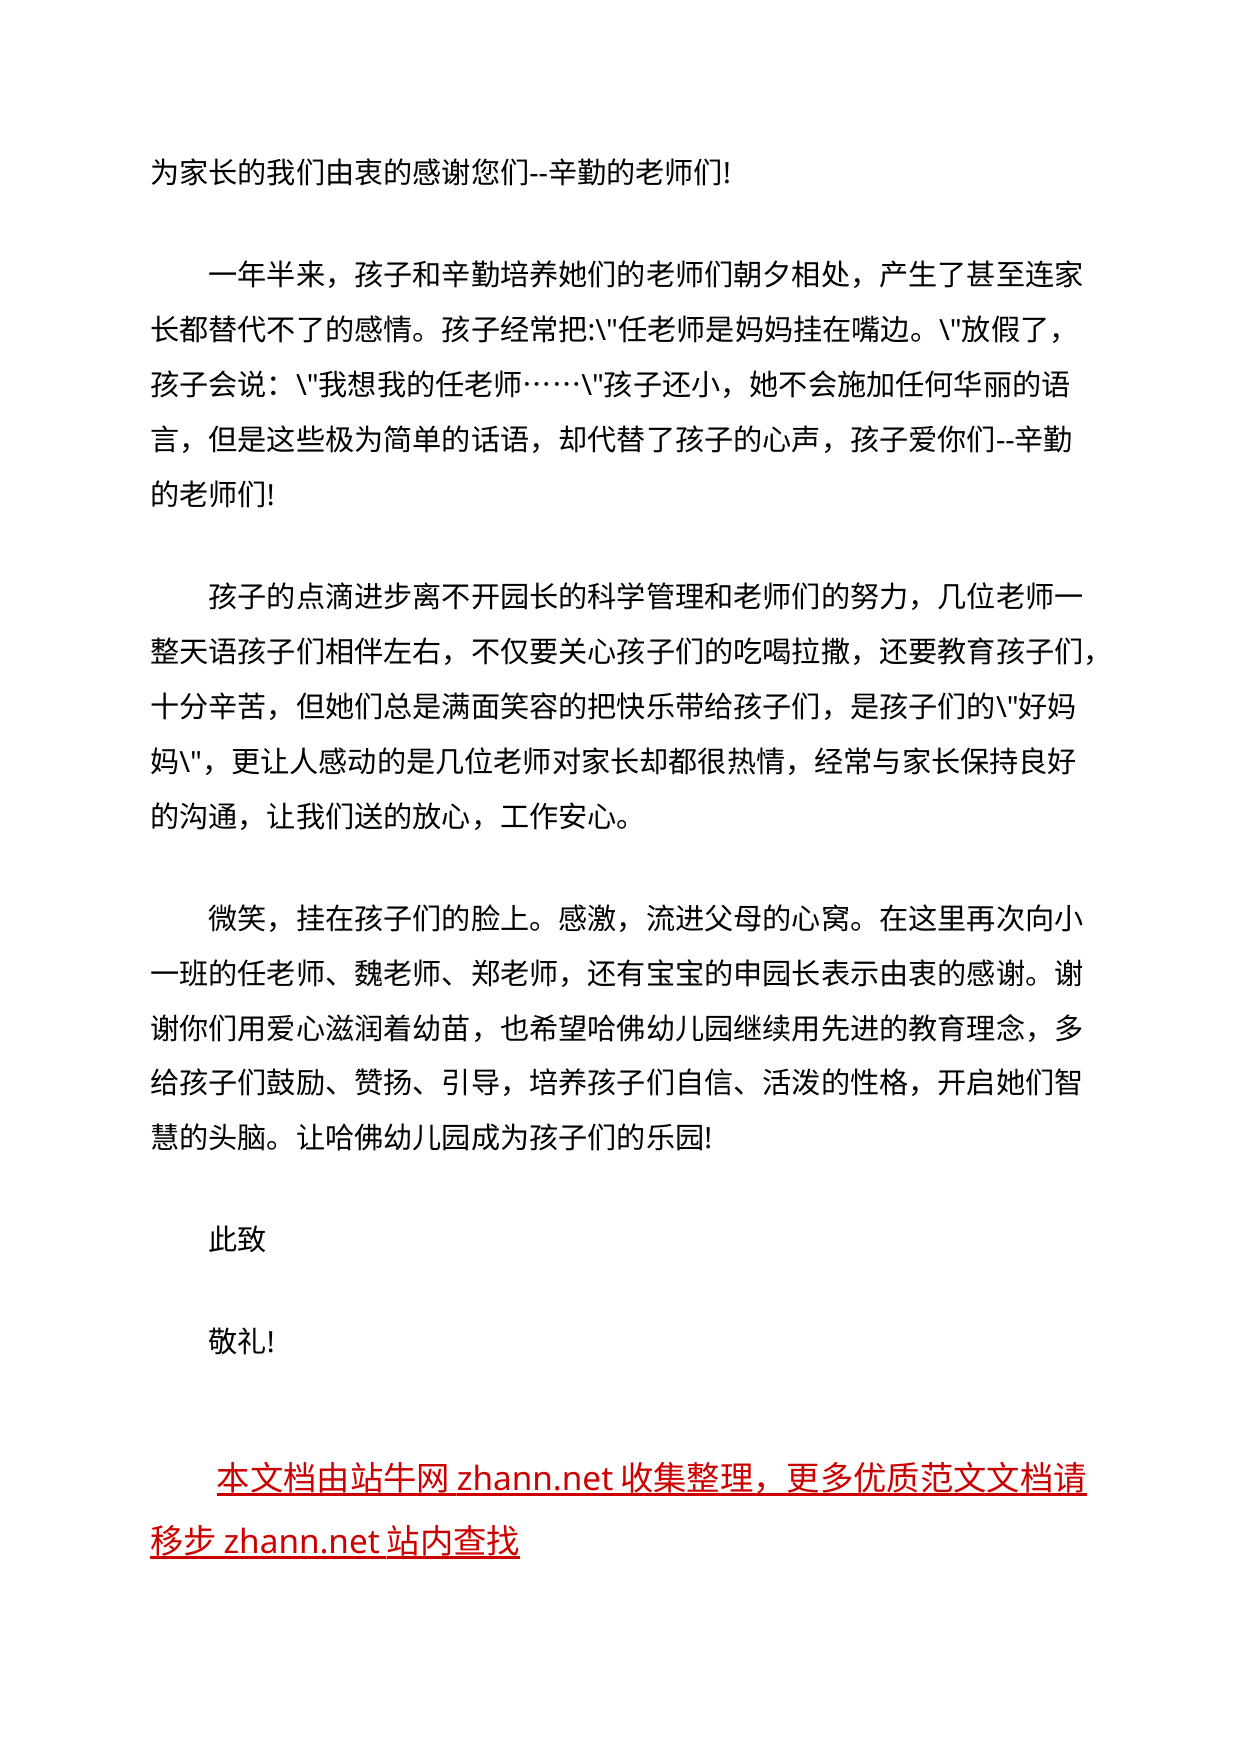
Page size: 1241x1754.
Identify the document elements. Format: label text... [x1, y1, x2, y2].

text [150, 150, 1090, 192]
text 本文档由站牛网zhann.net收集整理，更多优质范文文档请移步zhann.net站内查找 [150, 1452, 1090, 1563]
text 微笑，挂在孩子们的脸上。感激，流进父母的心窝。在这里再次向小一班的任老师、魏老师、郑老师，还有宝宝的申园长表示由衷的感谢。谢谢你们用爱心滋润着幼苗，也希望哈佛幼儿园继续用先进的教育理念，多给孩子们鼓励、赞扬、引导，培养孩子们自信、活泼的性格，开启她们智慧的头脑。让哈佛幼儿园成为孩子们的乐园! [150, 895, 1090, 1157]
text 一年半来，孩子和辛勤培养她们的老师们朝夕相处，产生了甚至连家长都替代不了的感情。孩子经常把:\"任老师是妈妈挂在嘴边。\"放假了，孩子会说：\"我想我的任老师……\"孩子还小，她不会施加任何华丽的语言，但是这些极为简单的话语，却代替了孩子的心声，孩子爱你们--辛勤的老师们! [150, 252, 1090, 514]
text 敬礼! [150, 1319, 1090, 1361]
text 孩子的点滴进步离不开园长的科学管理和老师们的努力，几位老师一整天语孩子们相伴左右，不仅要关心孩子们的吃喝拉撒，还要教育孩子们，十分辛苦，但她们总是满面笑容的把快乐带给孩子们，是孩子们的\"好妈妈\"，更让人感动的是几位老师对家长却都很热情，经常与家长保持良好的沟通，让我们送的放心，工作安心。 [150, 574, 1090, 836]
text 此致 [150, 1217, 1090, 1259]
